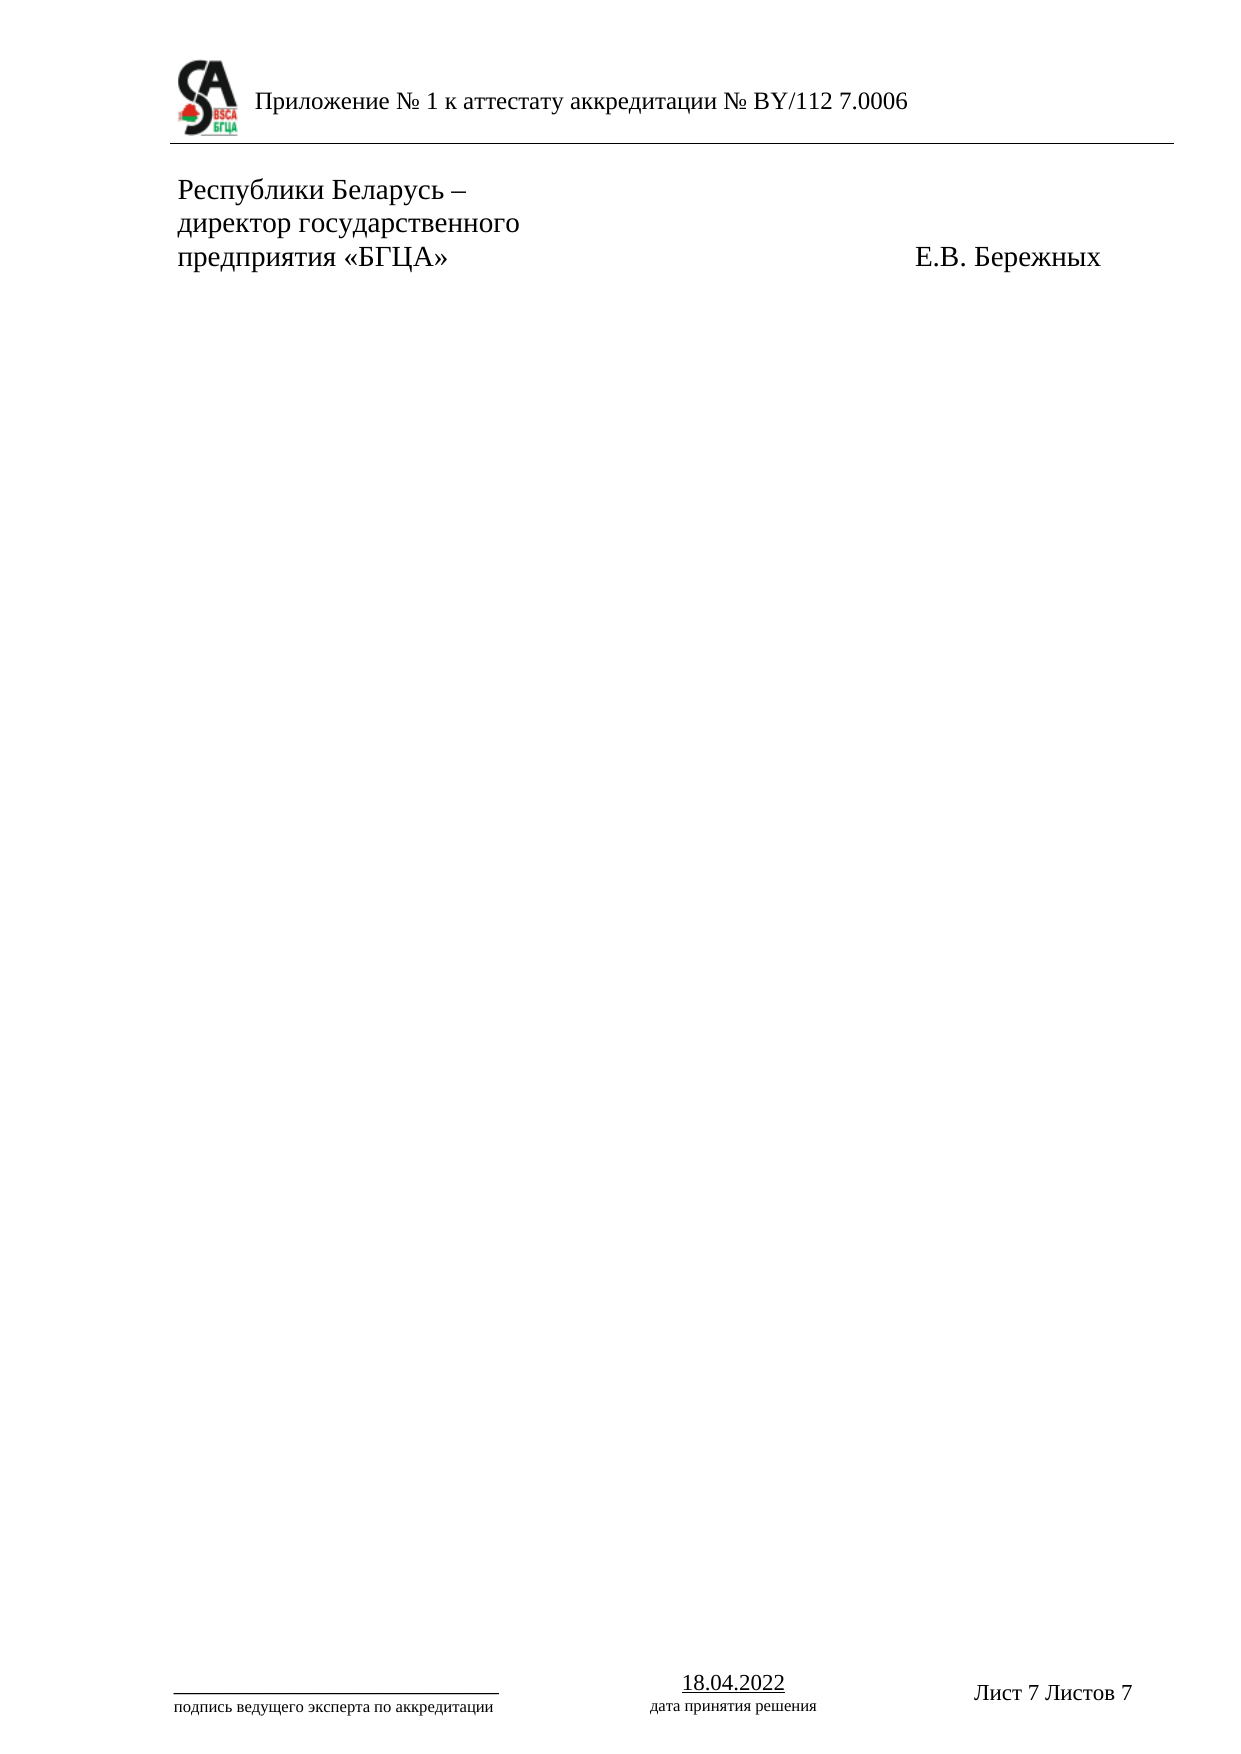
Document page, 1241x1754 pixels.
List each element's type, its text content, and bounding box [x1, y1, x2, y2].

text предприятия «БГЦА» Е.В. Бережных [177, 239, 1181, 273]
picture [177, 59, 239, 136]
text директор государственного [177, 206, 1181, 239]
text Республики Беларусь – [177, 172, 1181, 206]
